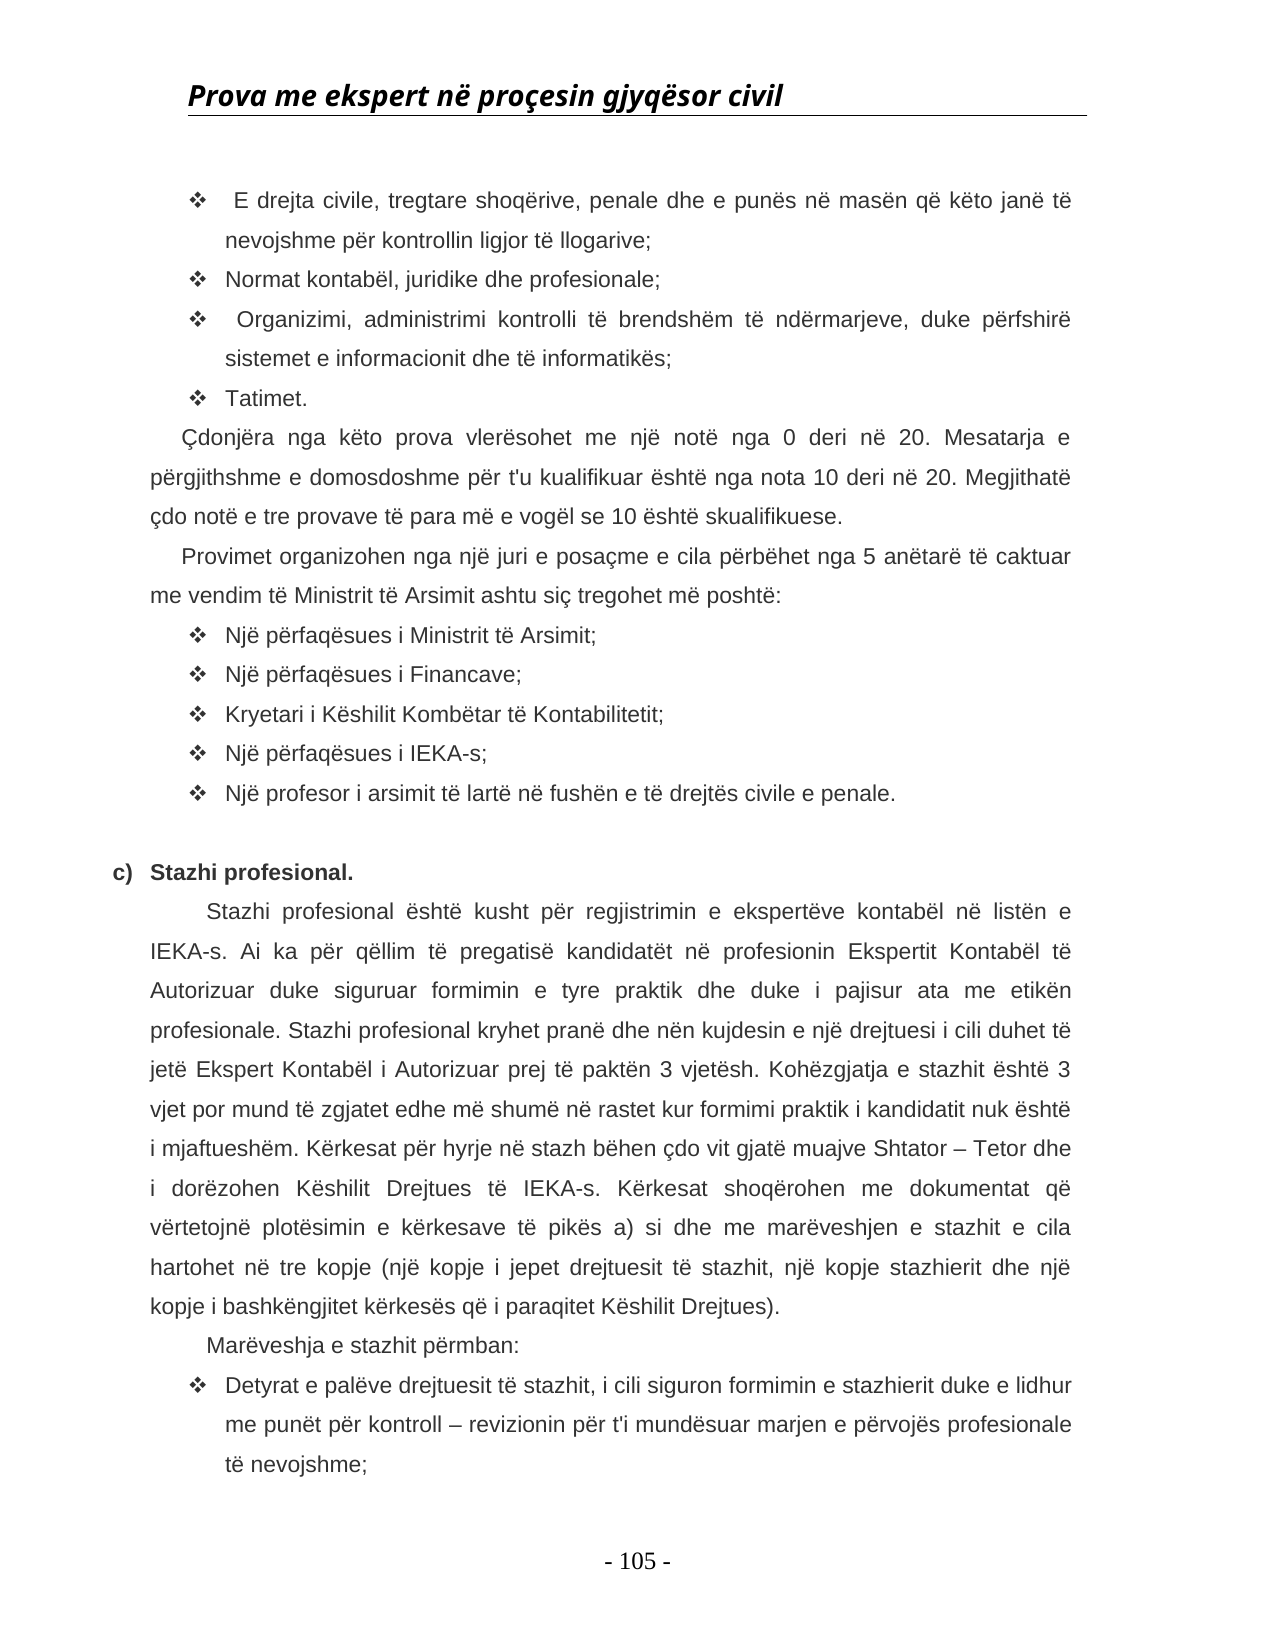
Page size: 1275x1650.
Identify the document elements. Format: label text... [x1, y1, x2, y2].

list Stazhi profesional. [112, 859, 1072, 885]
text Stazhi profesional është kusht për regjistrimin e ekspertëve kontabël në listën e IEKA-s. Ai ka për qëllim të pregatisë kandidatët në profesionin Ekspertit Kontabël të Autorizuar duke siguruar formimin e tyre praktik dhe duke i pajisur ata me etikën profesionale. Stazhi profesional kryhet pranë dhe nën kujdesin e një drejtuesi i cili duhet të jetë Ekspert Kontabël i Autorizuar prej të paktën 3 vjetësh. Kohëzgjatja e stazhit është 3 vjet por mund të zgjatet edhe më shumë në rastet kur formimi praktik i kandidatit nuk është i mjaftueshëm. Kërkesat për hyrje në stazh bëhen çdo vit gjatë muajve Shtator – Tetor dhe i dorëzohen Këshilit Drejtues të IEKA-s. Kërkesat shoqërohen me dokumentat që vërtetojnë plotësimin e kërkesave të pikës a) si dhe me marëveshjen e stazhit e cila hartohet në tre kopje (një kopje i jepet drejtuesit të stazhit, një kopje stazhierit dhe një kopje i bashkëngjitet kërkesës që i paraqitet Këshilit Drejtues). [150, 898, 1072, 1319]
list Një përfaqësues i Financave; [187, 661, 1072, 688]
list Një përfaqësues i IEKA-s; [187, 740, 1072, 767]
text Marëveshja e stazhit përmban: [150, 1332, 1072, 1359]
list Detyrat e palëve drejtuesit të stazhit, i cili siguron formimin e stazhierit duke e lidhur me punët për kontroll – revizionin për t'i mundësuar marjen e përvojës profesionale të nevojshme; [187, 1372, 1072, 1477]
list Një përfaqësues i Ministrit të Arsimit; [187, 622, 1072, 648]
text Çdonjëra nga këto prova vlerësohet me një notë nga 0 deri në 20. Mesatarja e përgjithshme e domosdoshme për t'u kualifikuar është nga nota 10 deri në 20. Megjithatë çdo notë e tre provave të para më e vogël se 10 është skualifikuese. [150, 424, 1072, 530]
list Organizimi, administrimi kontrolli të brendshëm të ndërmarjeve, duke përfshirë sistemet e informacionit dhe të informatikës; [187, 306, 1072, 372]
list Normat kontabël, juridike dhe profesionale; [187, 266, 1072, 293]
text Provimet organizohen nga një juri e posaçme e cila përbëhet nga 5 anëtarë të caktuar me vendim të Ministrit të Arsimit ashtu siç tregohet më poshtë: [150, 543, 1072, 609]
list E drejta civile, tregtare shoqërive, penale dhe e punës në masën që këto janë të nevojshme për kontrollin ligjor të llogarive; [187, 187, 1072, 253]
list Një profesor i arsimit të lartë në fushën e të drejtës civile e penale. [187, 780, 1072, 806]
list Kryetari i Këshilit Kombëtar të Kontabilitetit; [187, 701, 1072, 727]
list Tatimet. [187, 385, 1072, 411]
